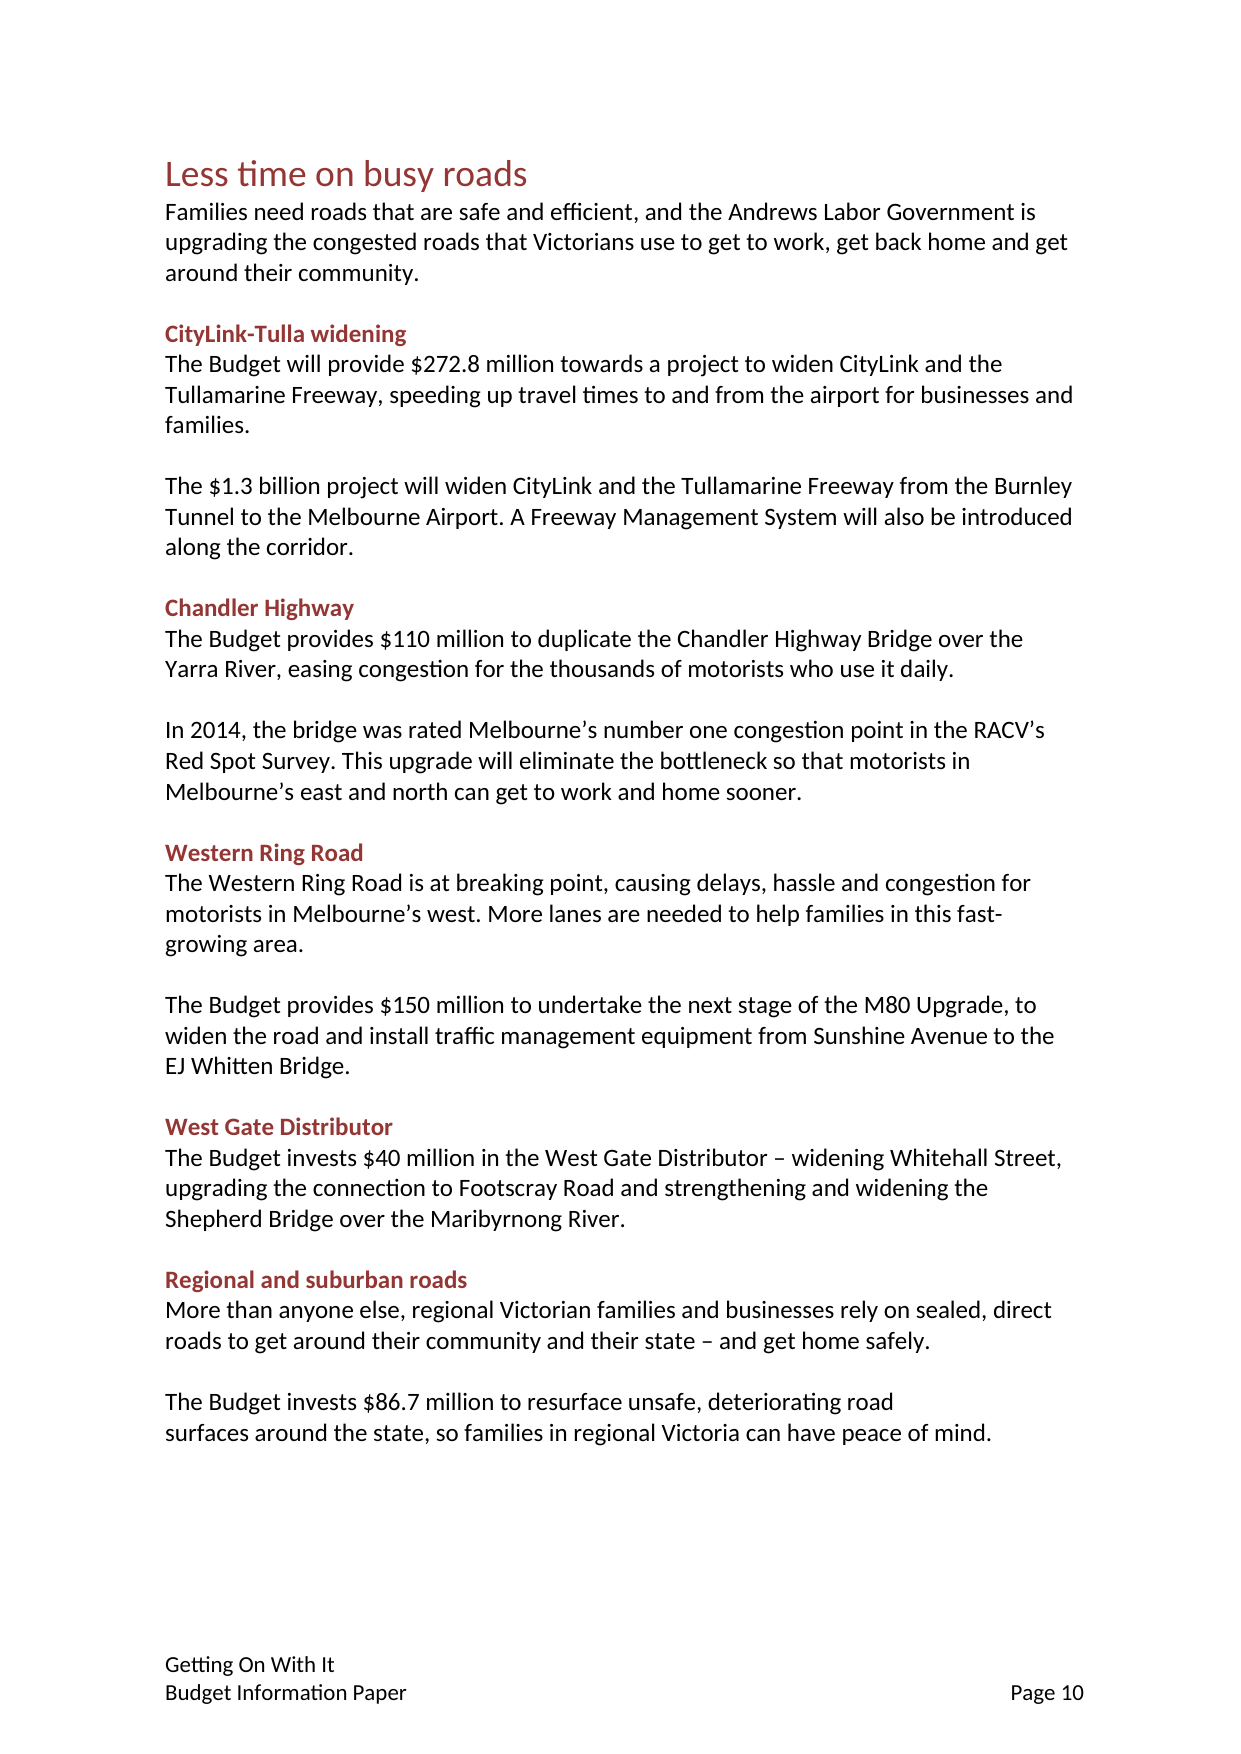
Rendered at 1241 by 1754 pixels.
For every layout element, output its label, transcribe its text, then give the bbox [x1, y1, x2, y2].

text More than anyone else, regional Victorian families and businesses rely on sealed, direct roads to get around their community and their state – and get home safely. [165, 1294, 1075, 1356]
subtitle Regional and suburban roads [165, 1264, 1075, 1294]
text Families need roads that are safe and efficient, and the Andrews Labor Government is upgrading the congested roads that Victorians use to get to work, get back home and get around their community. [165, 196, 1075, 287]
text The Budget invests $86.7 million to resurface unsafe, deteriorating road [165, 1386, 1075, 1417]
text In 2014, the bridge was rated Melbourne’s number one congestion point in the RACV’s Red Spot Survey. This upgrade will eliminate the bottleneck so that motorists in Melbourne’s east and north can get to work and home sooner. [165, 715, 1075, 806]
subtitle Chandler Highway [165, 593, 1075, 623]
text The Budget invests $40 million in the West Gate Distributor – widening Whitehall Street, upgrading the connection to Footscray Road and strengthening and widening the Shepherd Bridge over the Maribyrnong River. [165, 1142, 1075, 1233]
subtitle Less time on busy roads [165, 150, 1075, 196]
text The $1.3 billion project will widen CityLink and the Tullamarine Freeway from the Burnley Tunnel to the Melbourne Airport. A Freeway Management System will also be introduced along the corridor. [165, 471, 1075, 562]
subtitle CityLink-Tulla widening [165, 318, 1075, 348]
text The Budget provides $150 million to undertake the next stage of the M80 Upgrade, to widen the road and install traffic management equipment from Sunshine Avenue to the EJ Whitten Bridge. [165, 989, 1075, 1081]
subtitle West Gate Distributor [165, 1111, 1075, 1142]
text The Western Ring Road is at breaking point, causing delays, hassle and congestion for motorists in Melbourne’s west. More lanes are needed to help families in this fast-growing area. [165, 867, 1075, 959]
text The Budget will provide $272.8 million towards a project to widen CityLink and the Tullamarine Freeway, speeding up travel times to and from the airport for businesses and families. [165, 348, 1075, 440]
text The Budget provides $110 million to duplicate the Chandler Highway Bridge over the Yarra River, easing congestion for the thousands of motorists who use it daily. [165, 623, 1075, 684]
subtitle Western Ring Road [165, 837, 1075, 867]
text surfaces around the state, so families in regional Victoria can have peace of mind. [165, 1417, 1075, 1447]
